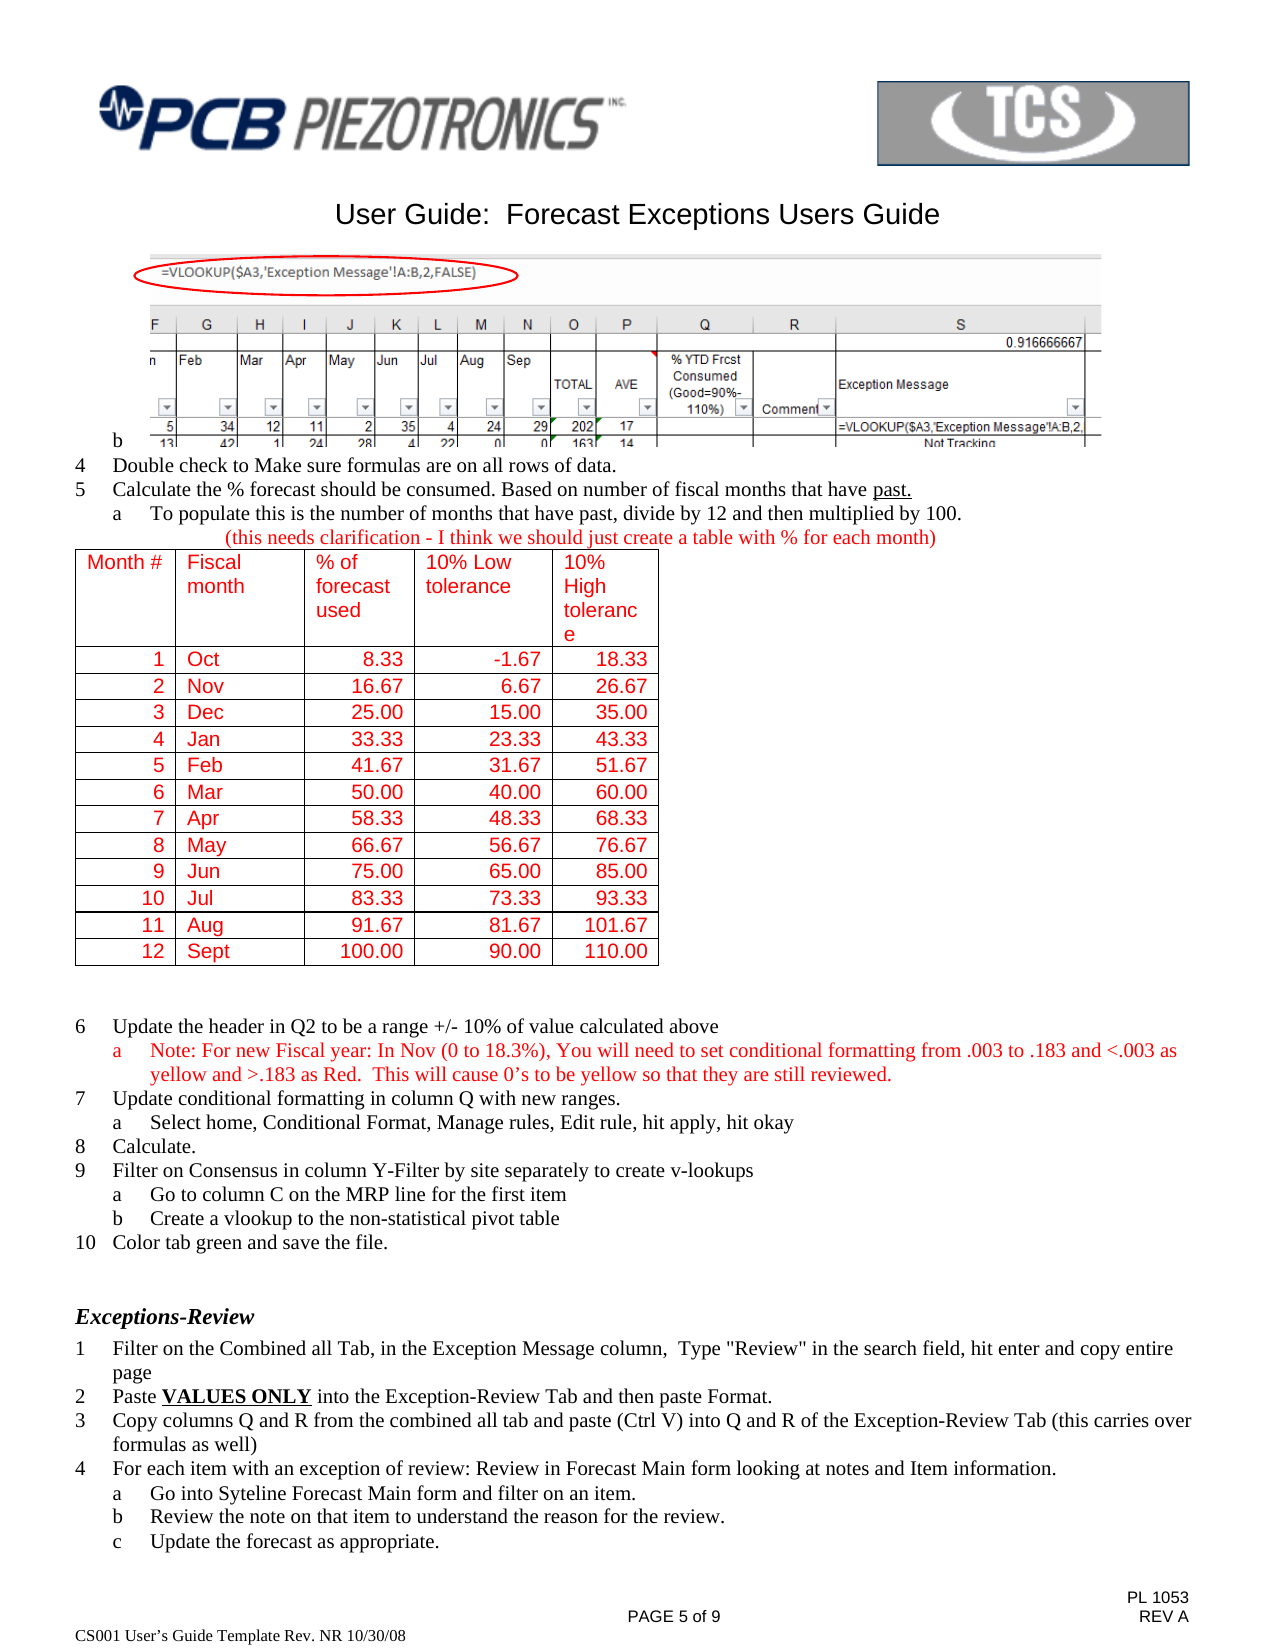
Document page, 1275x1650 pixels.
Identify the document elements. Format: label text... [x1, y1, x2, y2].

table_cell Aug [176, 913, 304, 938]
table_header Month # [76, 550, 175, 646]
list Calculate the % forecast should be consumed. Based on number of fiscal months that have past. [75, 477, 1200, 501]
table_cell 4 [76, 727, 175, 752]
table_cell 56.67 [415, 833, 552, 858]
table_cell 91.67 [305, 913, 414, 938]
list Create a vlookup to the non-statistical pivot table [112, 1206, 1200, 1230]
table_header Fiscal month [176, 550, 304, 646]
list To populate this is the number of months that have past, divide by 12 and then multiplied by 100. [112, 501, 1200, 525]
table_cell 31.67 [415, 753, 552, 779]
table_cell 8 [76, 833, 175, 858]
table_cell Jun [176, 859, 304, 885]
table_cell Jul [176, 886, 304, 911]
table_cell 6 [76, 780, 175, 805]
table_cell 93.33 [553, 886, 658, 911]
table_cell 11 [76, 913, 175, 938]
list (this needs clarification - I think we should just create a table with % for each month) [225, 525, 1200, 549]
table_cell 1 [76, 647, 175, 672]
table_cell 7 [76, 806, 175, 832]
table_cell 68.33 [553, 806, 658, 832]
table_cell 35.00 [553, 700, 658, 726]
table_cell 33.33 [305, 727, 414, 752]
table_cell 5 [76, 753, 175, 779]
table_cell 81.67 [415, 913, 552, 938]
table_header 10% High tolerance [553, 550, 658, 646]
table_cell Nov [176, 674, 304, 699]
table_cell 26.67 [553, 674, 658, 699]
table_cell 76.67 [553, 833, 658, 858]
table_cell 83.33 [305, 886, 414, 911]
table_cell -1.67 [415, 647, 552, 672]
list Calculate. [75, 1134, 1200, 1158]
table_cell Sept [176, 939, 304, 964]
table_cell 66.67 [305, 833, 414, 858]
table_cell 15.00 [415, 700, 552, 726]
table_cell 10 [76, 886, 175, 911]
table_cell Feb [176, 753, 304, 779]
table_cell 60.00 [553, 780, 658, 805]
table_cell 2 [76, 674, 175, 699]
list Note: For new Fiscal year: In Nov (0 to 18.3%), You will need to set conditional formatting from .003 to .183 and <.003 as yellow and >.183 as Red. This will cause 0’s to be yellow so that they are still reviewed. [112, 1038, 1200, 1086]
list Update conditional formatting in column Q with new ranges. [75, 1086, 1200, 1110]
table_cell 85.00 [553, 859, 658, 885]
table_cell 12 [76, 939, 175, 964]
table_cell Mar [176, 780, 304, 805]
list For each item with an exception of review: Review in Forecast Main form looking at notes and Item information. [75, 1456, 1200, 1480]
table_cell 25.00 [305, 700, 414, 726]
table_cell 73.33 [415, 886, 552, 911]
picture [150, 258, 515, 294]
list Go into Syteline Forecast Main form and filter on an item. [112, 1480, 1200, 1504]
picture [150, 254, 1102, 447]
table_cell 90.00 [415, 939, 552, 964]
table_cell 3 [76, 700, 175, 726]
list Update the header in Q2 to be a range +/- 10% of value calculated above [75, 1014, 1200, 1038]
table_cell 50.00 [305, 780, 414, 805]
list Copy columns Q and R from the combined all tab and paste (Ctrl V) into Q and R of the Exception-Review Tab (this carries over formulas as well) [75, 1408, 1200, 1456]
list Update the forecast as appropriate. [112, 1528, 1200, 1553]
list Paste VALUES ONLY into the Exception-Review Tab and then paste Format. [75, 1384, 1200, 1408]
picture [877, 81, 1190, 166]
table_cell 48.33 [415, 806, 552, 832]
list Review the note on that item to understand the reason for the review. [112, 1504, 1200, 1528]
list Select home, Conditional Format, Manage rules, Edit rule, hit apply, hit okay [112, 1110, 1200, 1134]
table_cell 110.00 [553, 939, 658, 964]
list Color tab green and save the file. [75, 1230, 1200, 1254]
table_cell 18.33 [553, 647, 658, 672]
list Filter on the Combined all Tab, in the Exception Message column, Type "Review" in the search field, hit enter and copy entire page [75, 1336, 1200, 1384]
table_header % of forecast used [305, 550, 414, 646]
list Go to column C on the MRP line for the first item [112, 1182, 1200, 1206]
picture [89, 81, 636, 160]
table_cell 43.33 [553, 727, 658, 752]
table_cell 65.00 [415, 859, 552, 885]
list Filter on Consensus in column Y-Filter by site separately to create v-lookups [75, 1158, 1200, 1182]
table_cell May [176, 833, 304, 858]
table_cell Apr [176, 806, 304, 832]
table_cell 8.33 [305, 647, 414, 672]
table_cell 23.33 [415, 727, 552, 752]
list Double check to Make sure formulas are on all rows of data. [75, 453, 1200, 477]
table_cell 41.67 [305, 753, 414, 779]
table_cell 6.67 [415, 674, 552, 699]
table_cell Jan [176, 727, 304, 752]
table_cell 9 [76, 859, 175, 885]
table_cell 40.00 [415, 780, 552, 805]
table_cell 51.67 [553, 753, 658, 779]
table_cell Dec [176, 700, 304, 726]
table_cell 58.33 [305, 806, 414, 832]
table_cell 100.00 [305, 939, 414, 964]
table_cell 75.00 [305, 859, 414, 885]
table_header 10% Low tolerance [415, 550, 552, 646]
subtitle Exceptions-Review [75, 1303, 1200, 1330]
table_cell 16.67 [305, 674, 414, 699]
table_cell 101.67 [553, 913, 658, 938]
table_cell Oct [176, 647, 304, 672]
